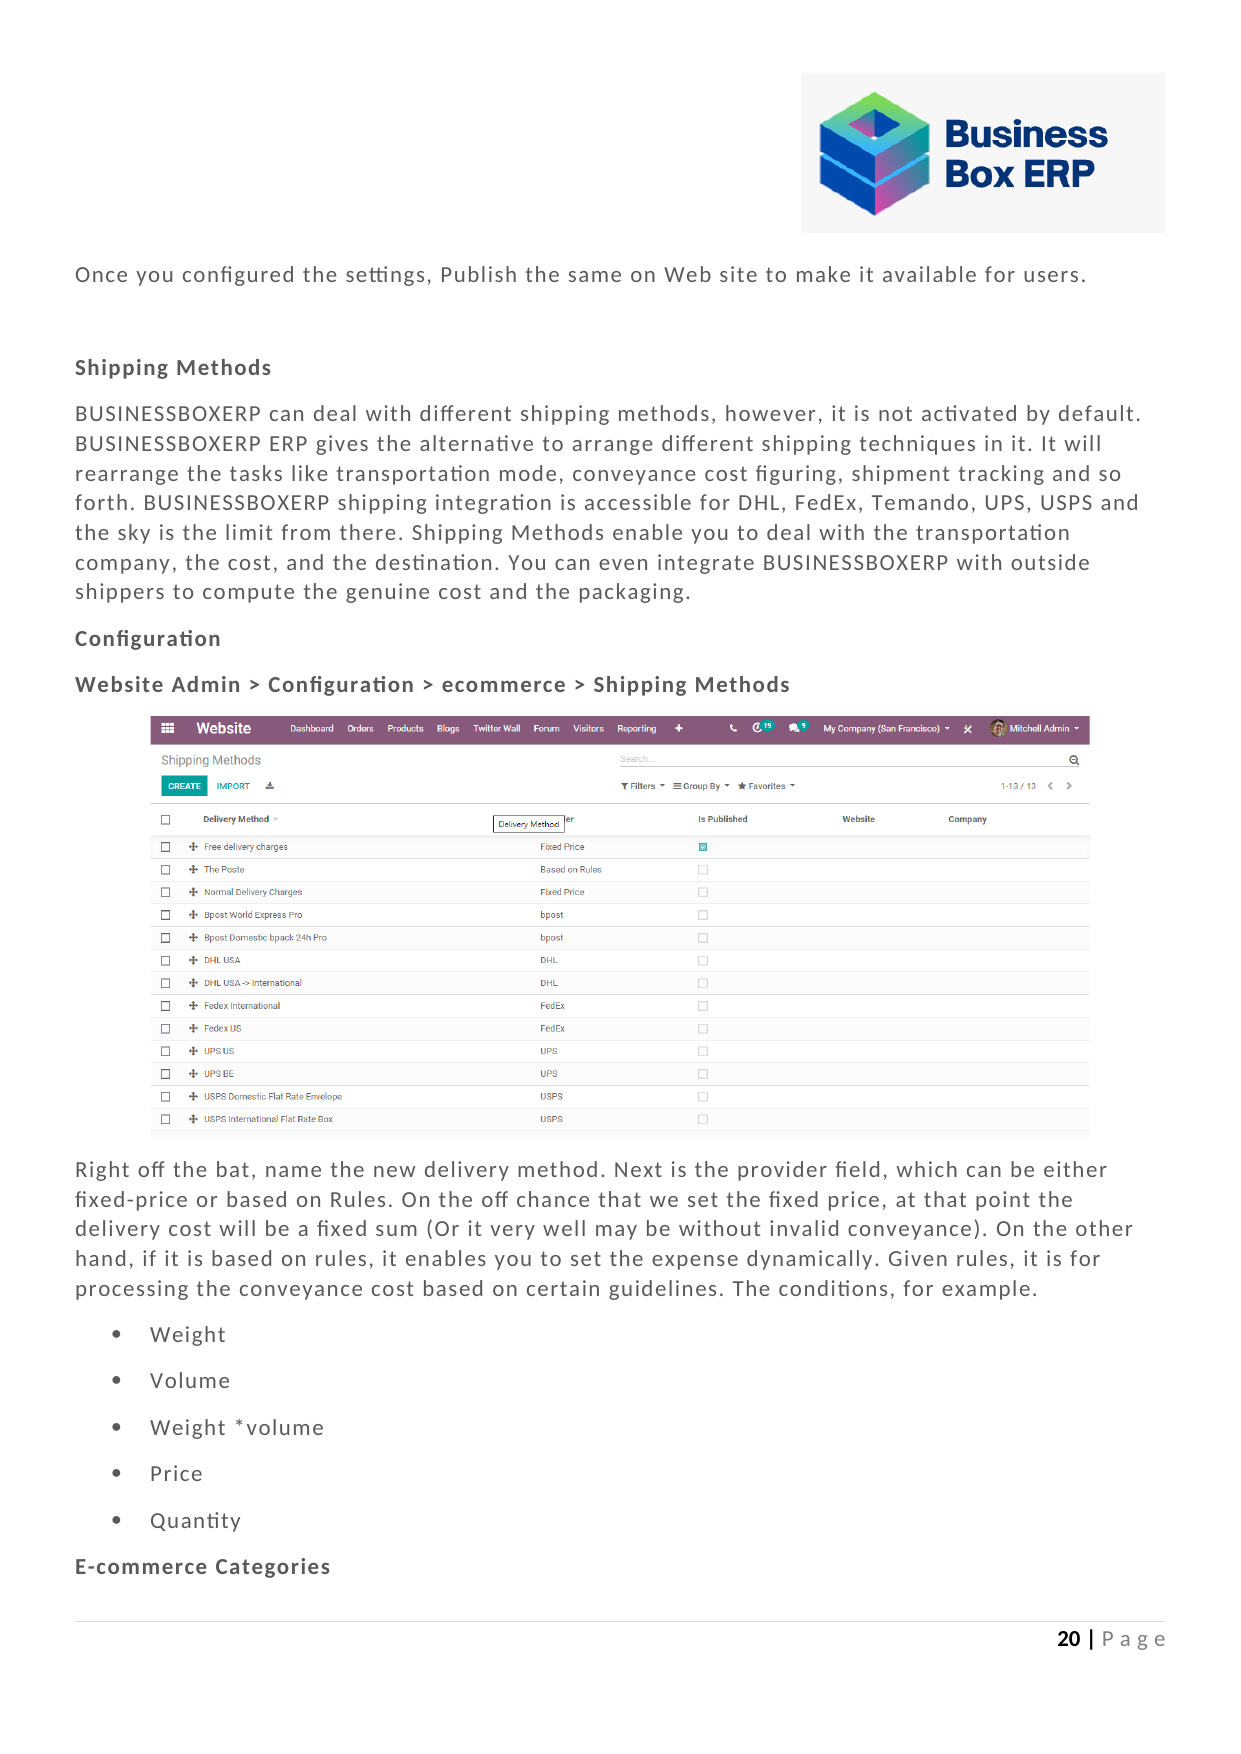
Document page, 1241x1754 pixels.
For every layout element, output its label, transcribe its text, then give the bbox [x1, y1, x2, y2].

subtitle Right off the bat, name the new delivery method. Next is the provider field, which can be either fixed-price or based on Rules. On the off chance that we set the fixed price, at that point the delivery cost will be a fixed sum (Or it very well may be without invalid conveyance). On the other hand, if it is based on rules, it enables you to set the expense dynamically. Given rules, it is for processing the conveyance cost based on certain guidelines. The conditions, for example. [75, 1155, 1165, 1302]
subtitle Price [112, 1459, 1165, 1487]
subtitle Weight [112, 1320, 1165, 1348]
picture [801, 73, 1166, 233]
subtitle Volume [112, 1367, 1165, 1395]
subtitle Shipping Methods [75, 353, 1165, 381]
picture [150, 716, 1090, 1137]
subtitle BUSINESSBOXERP can deal with different shipping methods, however, it is not activated by default. BUSINESSBOXERP ERP gives the alternative to arrange different shipping techniques in it. It will rearrange the tasks like transportation mode, conveyance cost figuring, shipment tracking and so forth. BUSINESSBOXERP shipping integration is accessible for DHL, FedEx, Temando, UPS, USPS and the sky is the limit from there. Shipping Methods enable you to deal with the transportation company, the cost, and the destination. You can even integrate BUSINESSBOXERP with outside shippers to compute the genuine cost and the packaging. [75, 399, 1165, 606]
subtitle Weight *volume [112, 1413, 1165, 1441]
subtitle Website Admin > Configuration > ecommerce > Shipping Methods [75, 670, 1165, 698]
subtitle Quantity [112, 1506, 1165, 1534]
subtitle Configuration [75, 624, 1165, 652]
subtitle E-commerce Categories [75, 1552, 1165, 1580]
subtitle Once you configured the settings, Publish the same on Web site to make it available for users. [75, 260, 1165, 288]
